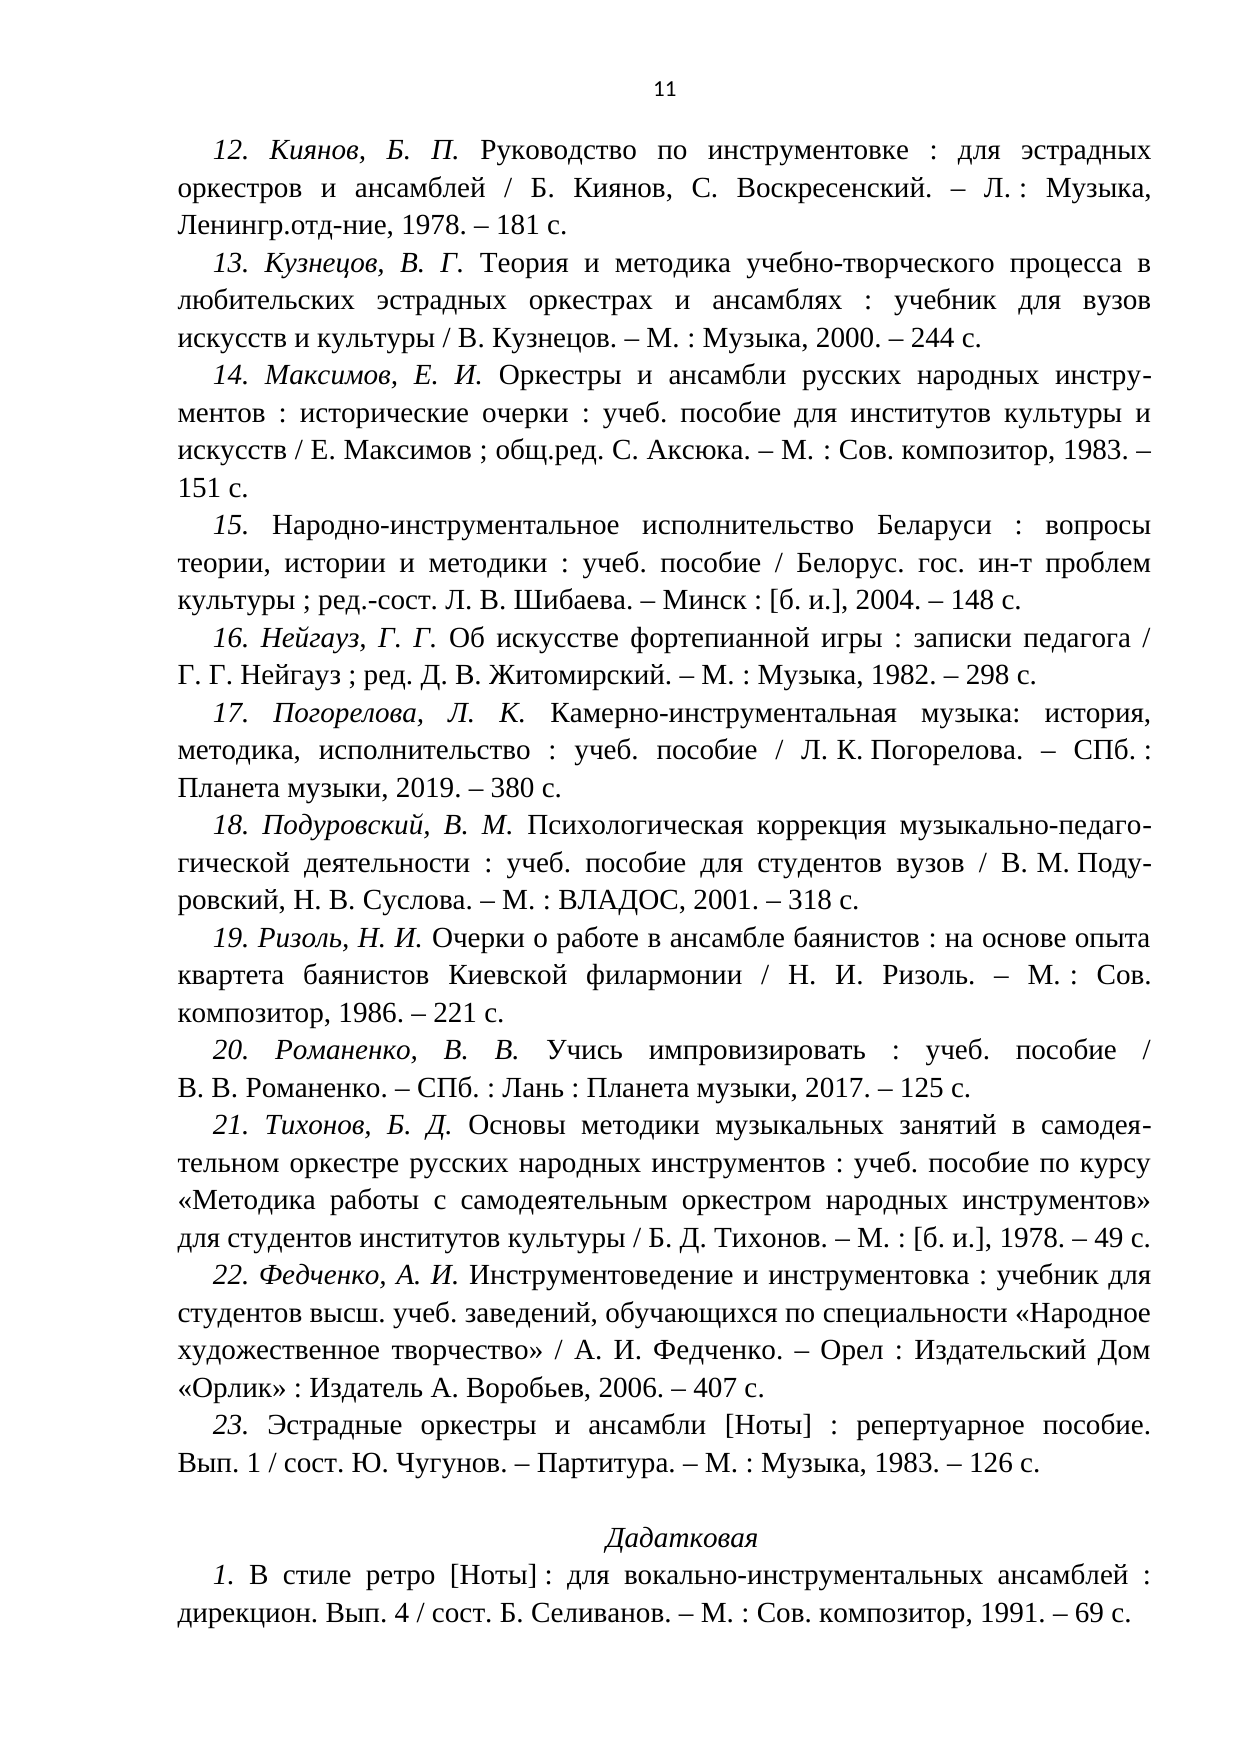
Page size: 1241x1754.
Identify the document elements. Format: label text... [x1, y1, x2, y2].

text 19. Ризоль, Н. И. Очерки о работе в ансамбле баянистов : на основе опыта квартета баянистов Киевской филармонии / Н. И. Ризоль. – М. : Сов. композитор, 1986. – 221 с. [177, 917, 1152, 1030]
text 16. Нейгауз, Г. Г. Об искусстве фортепианной игры : записки педагога / Г. Г. Нейгауз ; ред. Д. В. Житомирский. – М. : Музыка, 1982. – 298 с. [177, 617, 1152, 692]
text 15. Народно-инструментальное исполнительство Беларуси : вопросы теории, истории и методики : учеб. пособие / Белорус. гос. ин-т проблем культуры ; ред.-сост. Л. В. Шибаева. – Минск : [б. и.], 2004. – 148 с. [177, 505, 1152, 617]
text 20. Романенко, В. В. Учись импровизировать : учеб. пособие / В. В. Романенко. – СПб. : Лань : Планета музыки, 2017. – 125 с. [177, 1030, 1152, 1105]
text 17. Погорелова, Л. К. Камерно-инструментальная музыка: история, методика, исполнительство : учеб. пособие / Л. К. Погорелова. – СПб. : Планета музыки, 2019. – 380 с. [177, 692, 1152, 805]
text 18. Подуровский, В. М. Психологическая коррекция музыкально-педагогической деятельности : учеб. пособие для студентов вузов / В. М. Подуровский, Н. В. Суслова. – М. : ВЛАДОС, 2001. – 318 с. [177, 805, 1152, 917]
text 1. В стиле ретро [Ноты] : для вокально-инструментальных ансамблей : дирекцион. Вып. 4 / сост. Б. Селиванов. – М. : Сов. композитор, 1991. – 69 с. [177, 1555, 1152, 1630]
text 12. Киянов, Б. П. Руководство по инструментовке : для эстрадных оркестров и ансамблей / Б. Киянов, С. Воскресенский. – Л. : Музыка, Ленингр.отд-ние, 1978. – 181 с. [177, 130, 1152, 242]
text 21. Тихонов, Б. Д. Основы методики музыкальных занятий в самодеятельном оркестре русских народных инструментов : учеб. пособие по курсу «Методика работы с самодеятельным оркестром народных инструментов» для студентов институтов культуры / Б. Д. Тихонов. – М. : [б. и.], 1978. – 49 с. [177, 1105, 1152, 1255]
text 22. Федченко, А. И. Инструментоведение и инструментовка : учебник для студентов высш. учеб. заведений, обучающихся по специальности «Народное художественное творчество» / А. И. Федченко. – Орел : Издательский Дом «Орлик» : Издатель А. Воробьев, 2006. – 407 с. [177, 1255, 1152, 1405]
text 23. Эстрадные оркестры и ансамбли [Ноты] : репертуарное пособие. Вып. 1 / сост. Ю. Чугунов. – Партитура. – М. : Музыка, 1983. – 126 с. [177, 1405, 1152, 1480]
text 13. Кузнецов, В. Г. Теория и методика учебно-творческого процесса в любительских эстрадных оркестрах и ансамблях : учебник для вузов искусств и культуры / В. Кузнецов. – М. : Музыка, 2000. – 244 с. [177, 242, 1152, 355]
text 14. Максимов, Е. И. Оркестры и ансамбли русских народных инструментов : исторические очерки : учеб. пособие для институтов культуры и искусств / Е. Максимов ; общ.ред. С. Аксюка. – М. : Сов. композитор, 1983. – 151 с. [177, 355, 1152, 505]
text Дадатковая [177, 1517, 1152, 1555]
